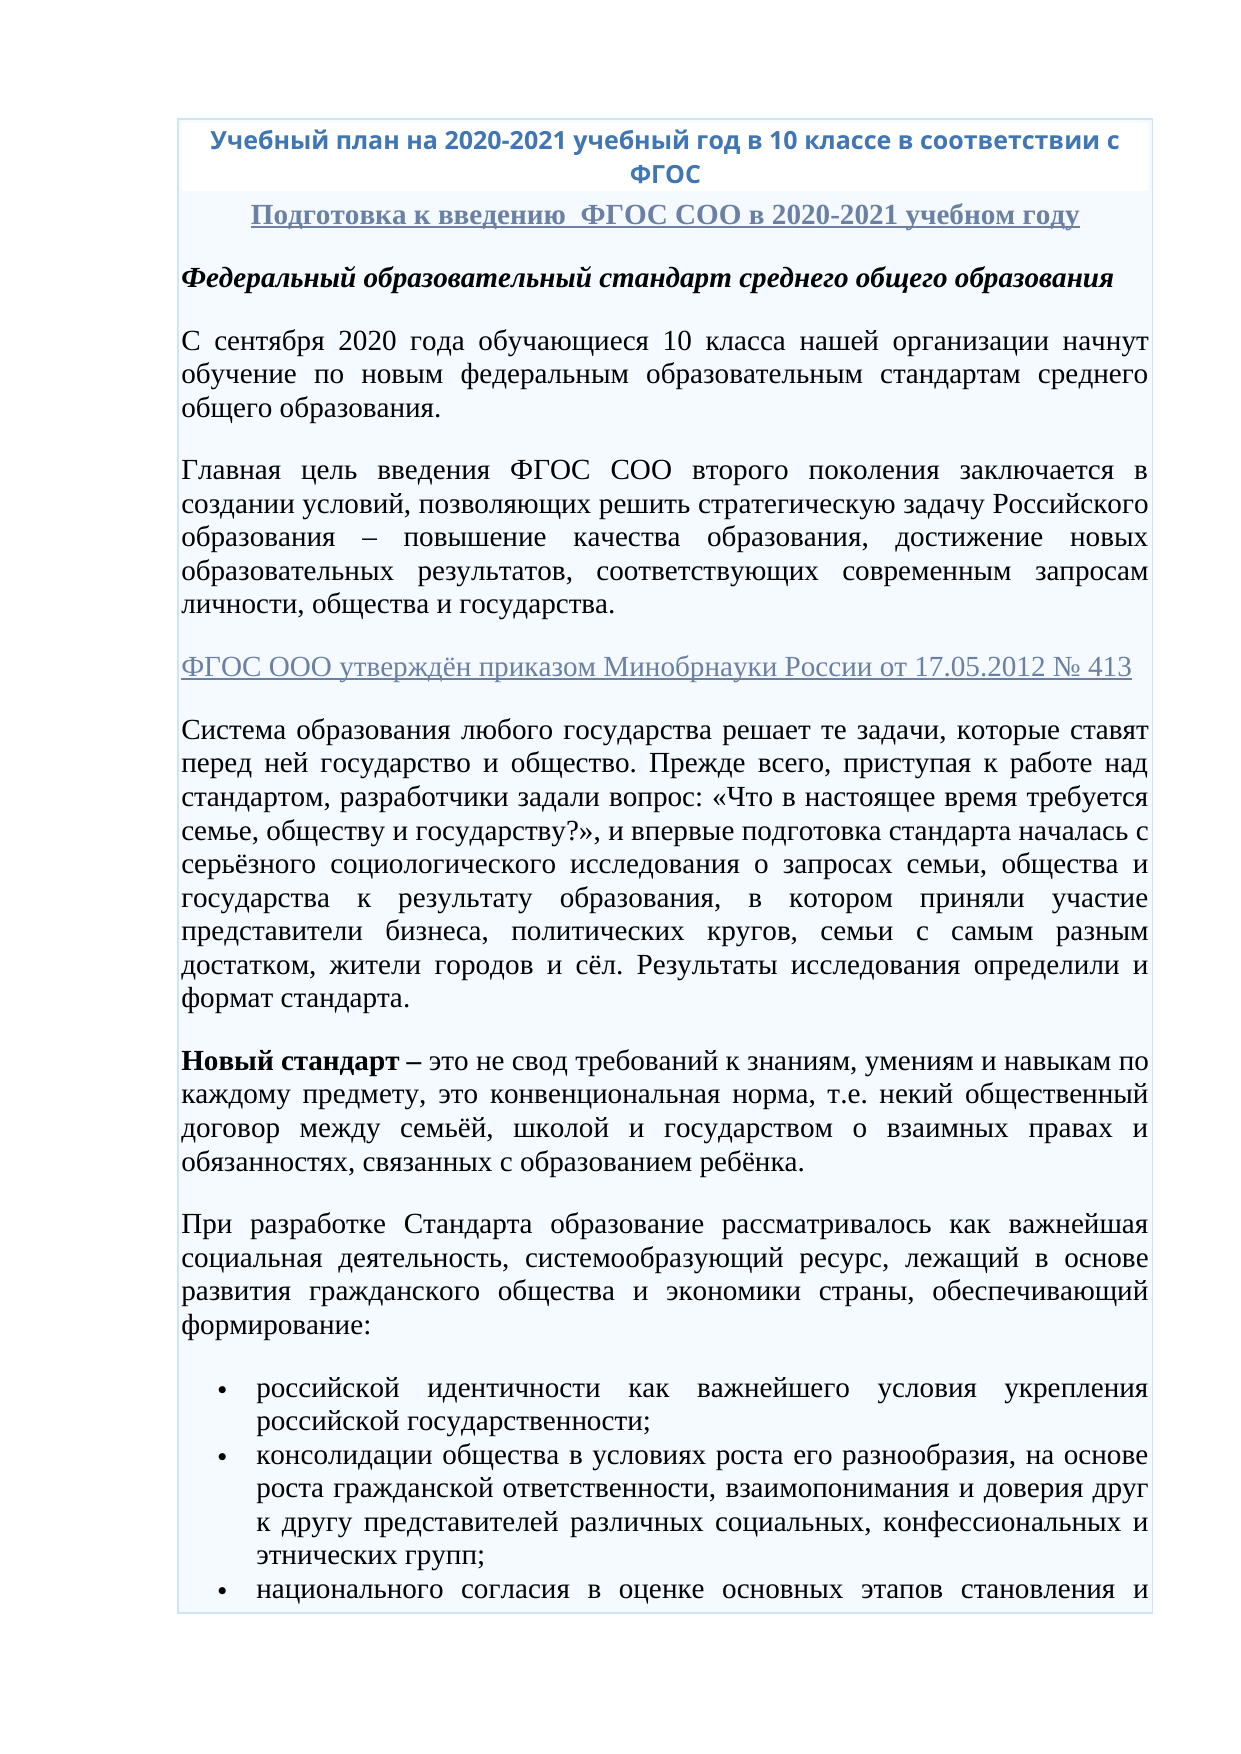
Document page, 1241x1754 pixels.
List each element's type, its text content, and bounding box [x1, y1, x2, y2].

table_header Учебный план на 2020-2021 учебный год в 10 классе в соответствии с ФГОС [179, 120, 1152, 194]
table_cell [179, 194, 1152, 1612]
